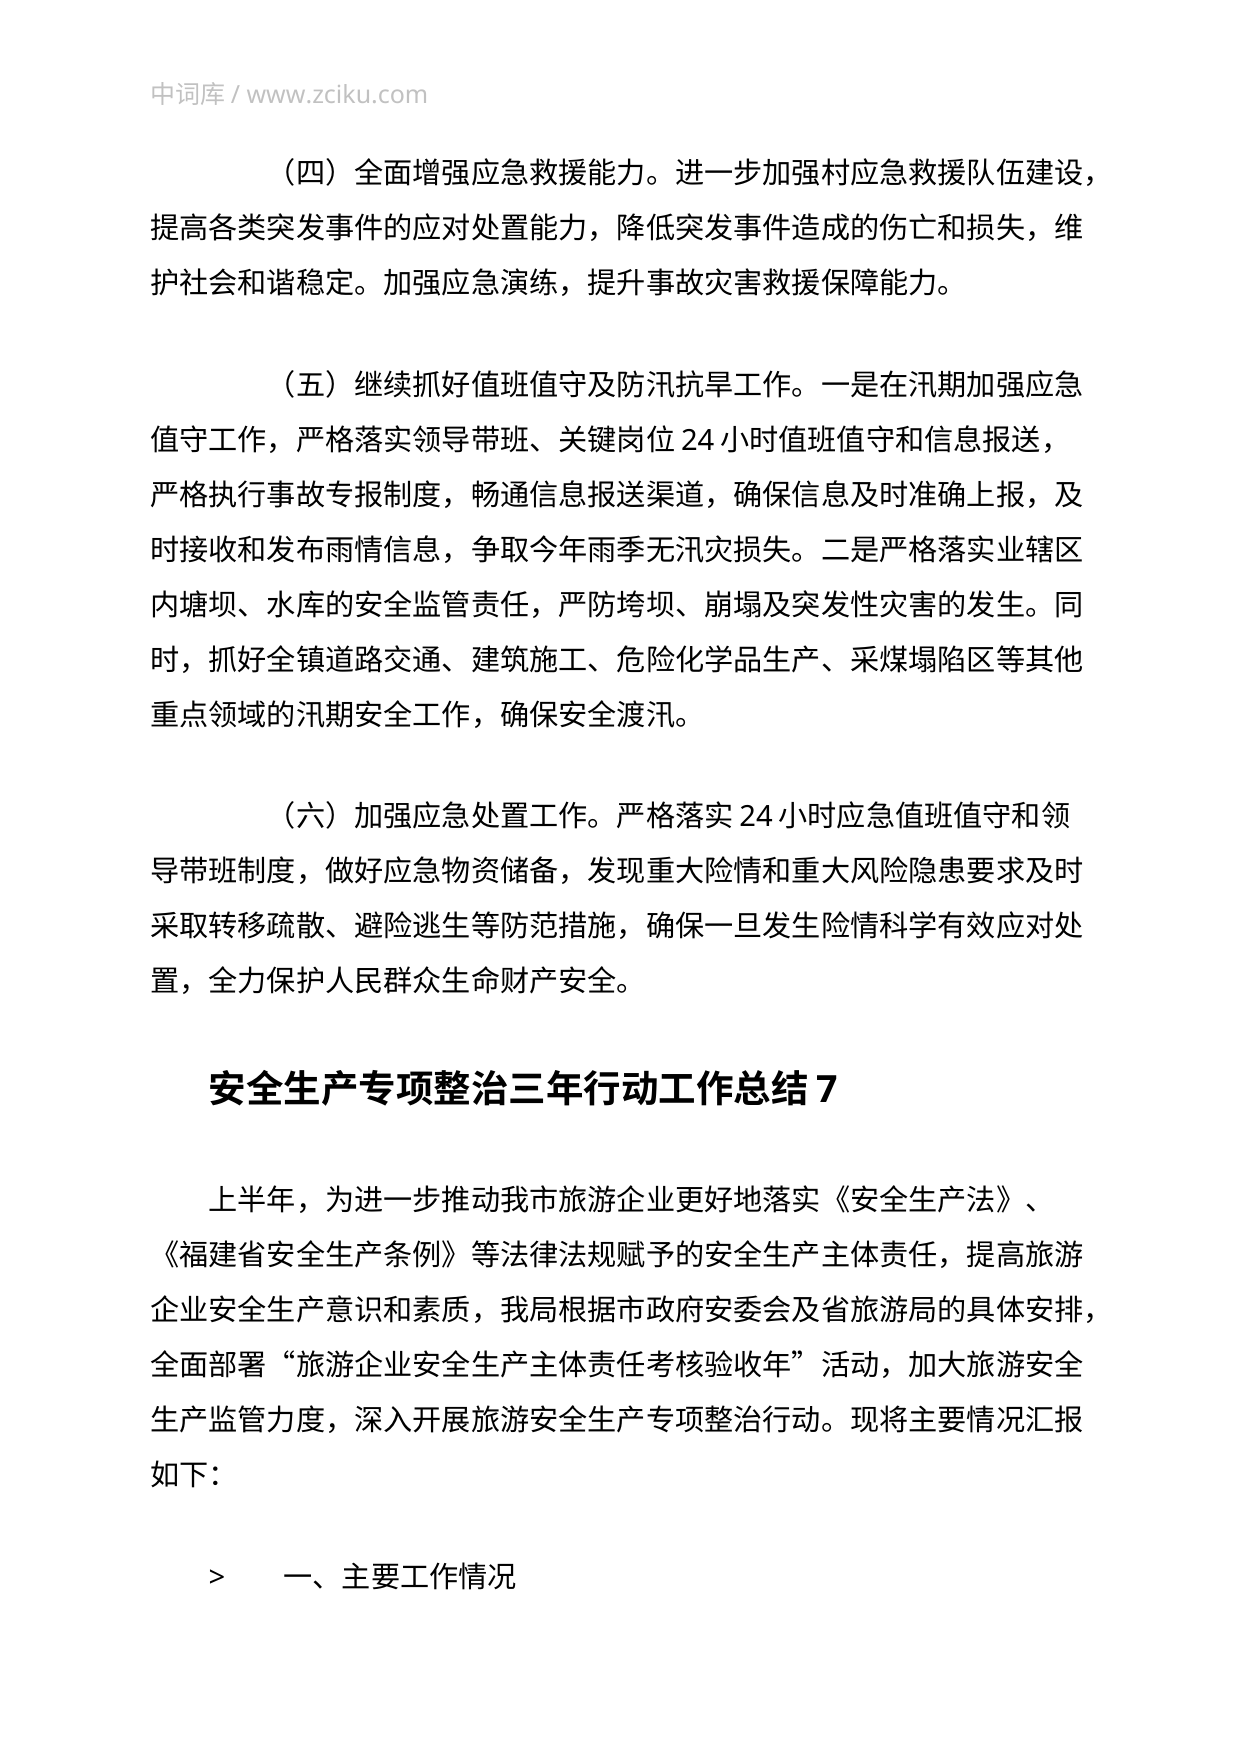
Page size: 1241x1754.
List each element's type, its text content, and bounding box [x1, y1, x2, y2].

text （五）继续抓好值班值守及防汛抗旱工作。一是在汛期加强应急值守工作，严格落实领导带班、关键岗位24小时值班值守和信息报送，严格执行事故专报制度，畅通信息报送渠道，确保信息及时准确上报，及时接收和发布雨情信息，争取今年雨季无汛灾损失。二是严格落实业辖区内塘坝、水库的安全监管责任，严防垮坝、崩塌及突发性灾害的发生。同时，抓好全镇道路交通、建筑施工、危险化学品生产、采煤塌陷区等其他重点领域的汛期安全工作，确保安全渡汛。 [150, 362, 1090, 733]
text 安全生产专项整治三年行动工作总结7 [150, 1059, 1090, 1114]
text > 一、主要工作情况 [150, 1553, 1090, 1596]
text （四）全面增强应急救援能力。进一步加强村应急救援队伍建设，提高各类突发事件的应对处置能力，降低突发事件造成的伤亡和损失，维护社会和谐稳定。加强应急演练，提升事故灾害救援保障能力。 [150, 150, 1090, 302]
text （六）加强应急处置工作。严格落实24小时应急值班值守和领导带班制度，做好应急物资储备，发现重大险情和重大风险隐患要求及时采取转移疏散、避险逃生等防范措施，确保一旦发生险情科学有效应对处置，全力保护人民群众生命财产安全。 [150, 793, 1090, 1000]
text 上半年，为进一步推动我市旅游企业更好地落实《安全生产法》、《福建省安全生产条例》等法律法规赋予的安全生产主体责任，提高旅游企业安全生产意识和素质，我局根据市政府安委会及省旅游局的具体安排，全面部署“旅游企业安全生产主体责任考核验收年”活动，加大旅游安全生产监管力度，深入开展旅游安全生产专项整治行动。现将主要情况汇报如下： [150, 1177, 1090, 1494]
